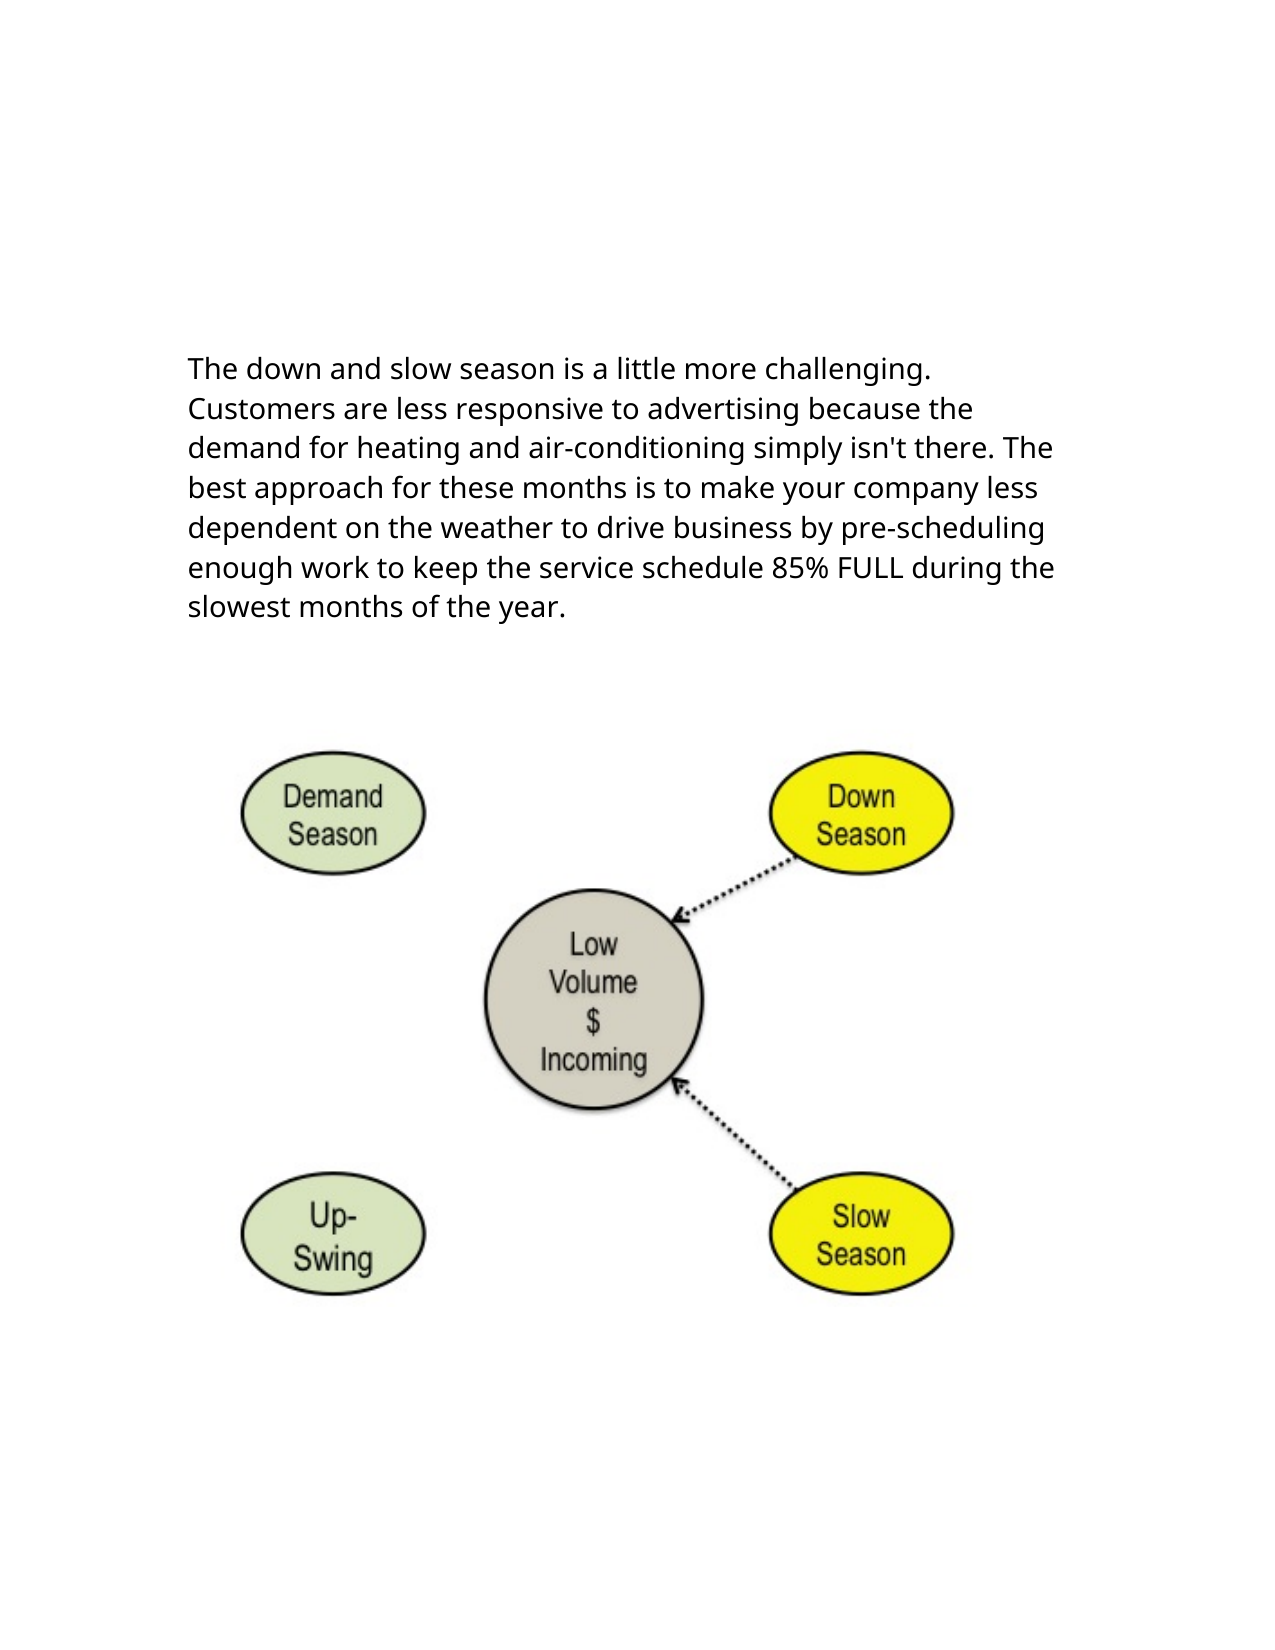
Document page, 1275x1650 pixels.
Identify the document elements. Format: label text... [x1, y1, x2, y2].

text The down and slow season is a little more challenging. Customers are less responsive to advertising because the demand for heating and air-conditioning simply isn't there. The best approach for these months is to make your company less dependent on the weather to drive business by pre-scheduling enough work to keep the service schedule 85% FULL during the slowest months of the year. [187, 348, 1087, 626]
picture [187, 705, 977, 1307]
